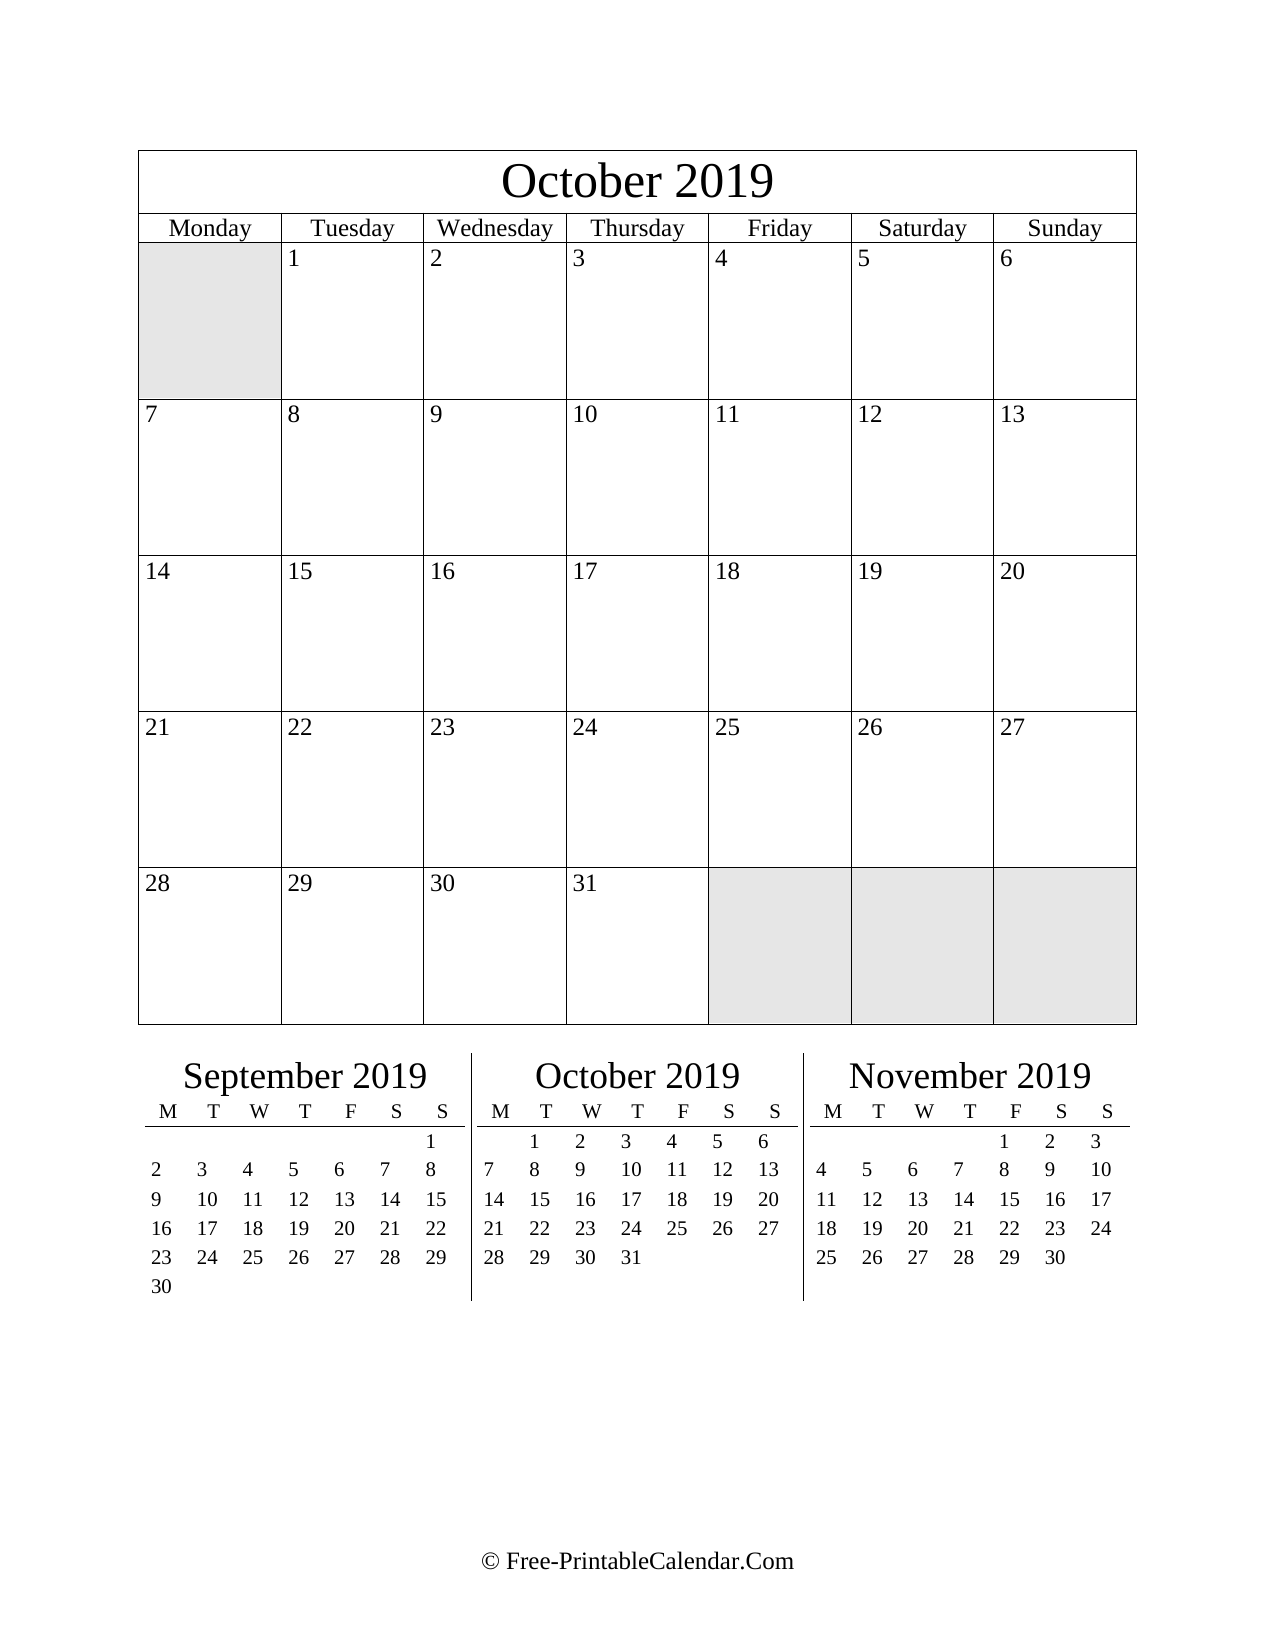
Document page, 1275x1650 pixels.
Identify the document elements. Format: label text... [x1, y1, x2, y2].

table_cell 30 [424, 868, 566, 1023]
table_cell 2 [424, 243, 566, 398]
table_cell 28 [139, 868, 281, 1023]
table_cell 17 [567, 556, 708, 711]
table_cell 12 [852, 400, 993, 555]
table_cell [139, 243, 281, 398]
table_cell 11 [709, 400, 851, 555]
table_header [804, 1053, 1136, 1301]
table_cell 20 [994, 556, 1136, 711]
table_cell [852, 868, 993, 1023]
table_cell 29 [282, 868, 423, 1023]
table_cell Friday [709, 214, 851, 242]
table_cell 16 [424, 556, 566, 711]
table_cell 13 [994, 400, 1136, 555]
table_cell 18 [709, 556, 851, 711]
table_header [139, 1053, 471, 1301]
table_cell 9 [424, 400, 566, 555]
table_cell 23 [424, 712, 566, 867]
table_cell 24 [567, 712, 708, 867]
table_cell Wednesday [424, 214, 566, 242]
table_cell 10 [567, 400, 708, 555]
table_cell 7 [139, 400, 281, 555]
table_cell 14 [139, 556, 281, 711]
table_cell 31 [567, 868, 708, 1023]
table_cell [994, 868, 1136, 1023]
table_header October 2019 [139, 151, 1136, 212]
table_cell 22 [282, 712, 423, 867]
table_cell 27 [994, 712, 1136, 867]
table_cell 1 [282, 243, 423, 398]
table_cell Monday [139, 214, 281, 242]
table_cell [709, 868, 851, 1023]
table_cell 5 [852, 243, 993, 398]
table_cell 6 [994, 243, 1136, 398]
table_cell Thursday [567, 214, 708, 242]
table_cell 26 [852, 712, 993, 867]
table_cell 21 [139, 712, 281, 867]
table_cell 3 [567, 243, 708, 398]
table_cell 4 [709, 243, 851, 398]
table_cell Tuesday [282, 214, 423, 242]
table_header [472, 1053, 803, 1301]
table_cell 19 [852, 556, 993, 711]
table_cell 15 [282, 556, 423, 711]
table_cell Saturday [852, 214, 993, 242]
table_cell Sunday [994, 214, 1136, 242]
table_cell 25 [709, 712, 851, 867]
table_cell 8 [282, 400, 423, 555]
